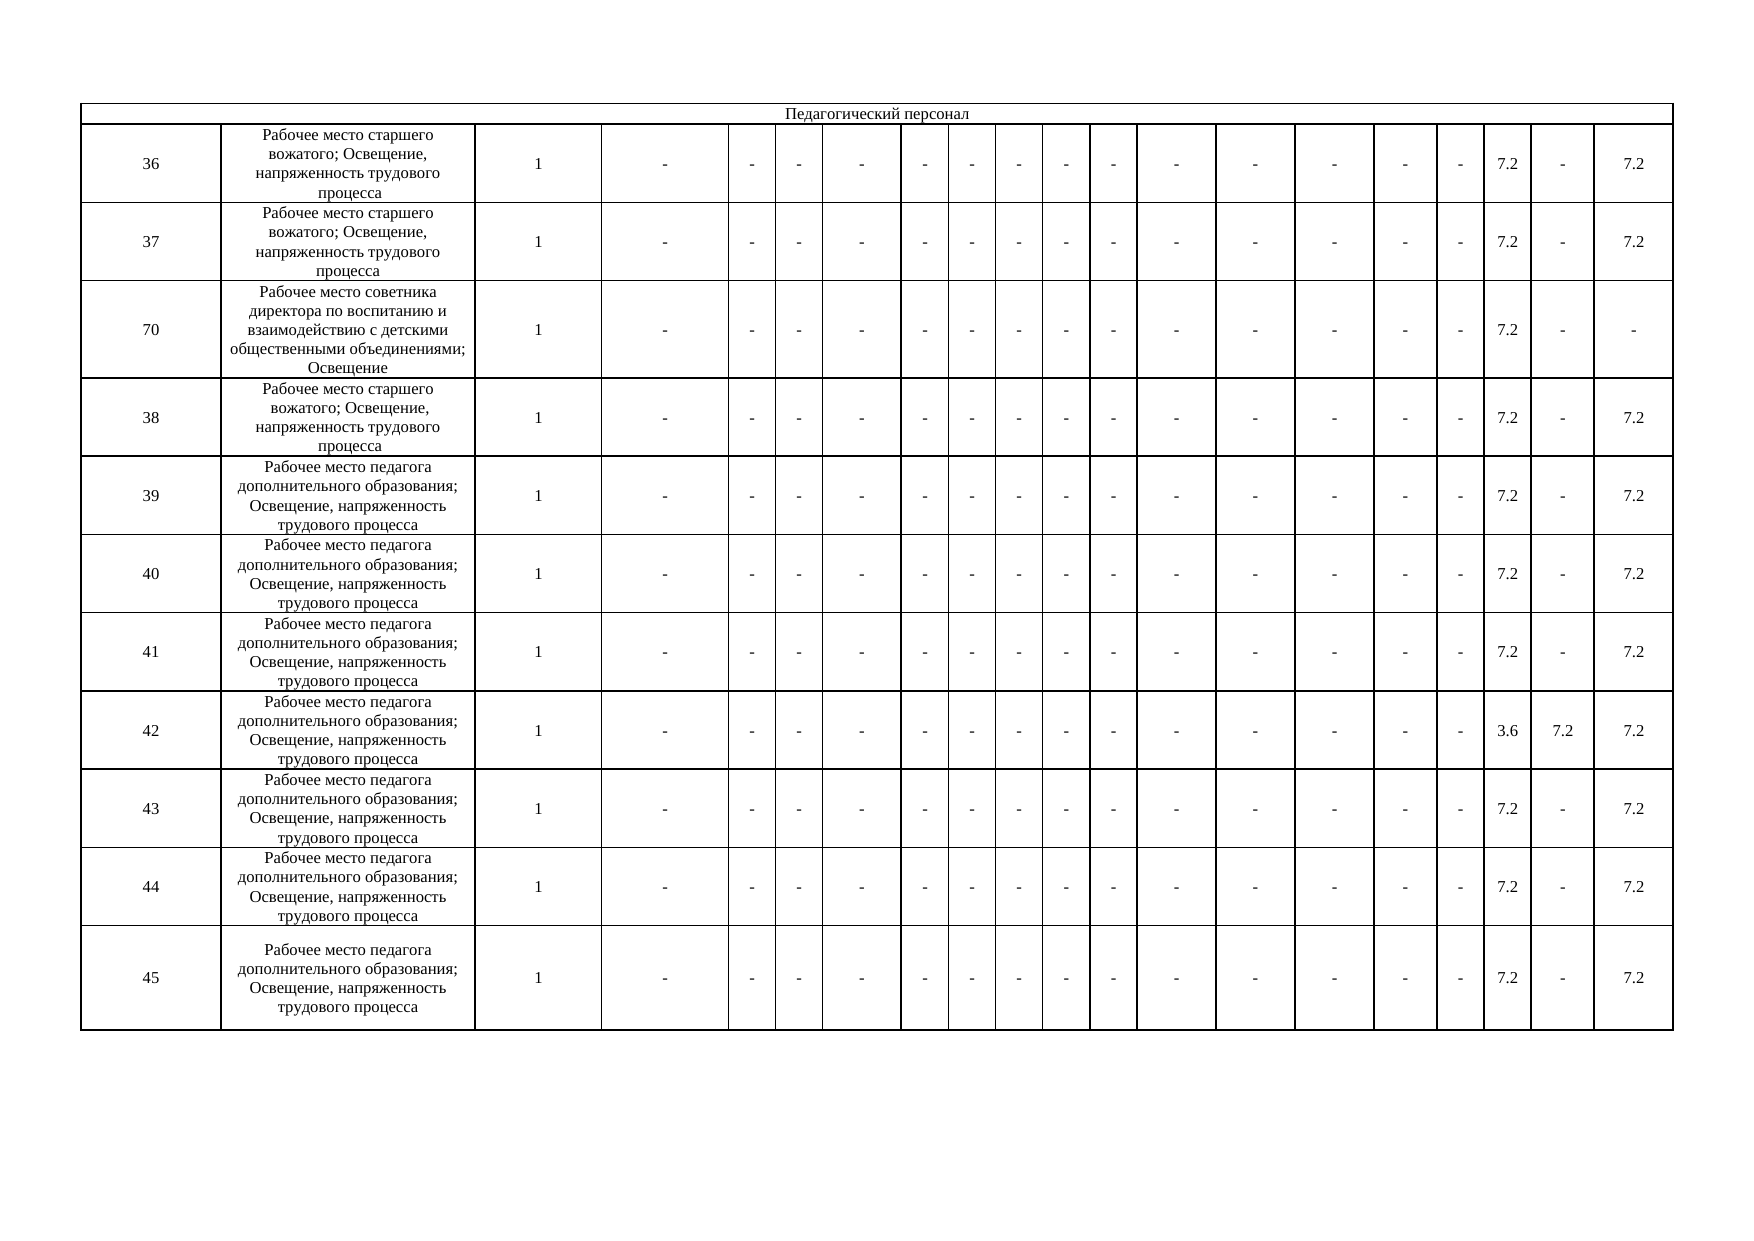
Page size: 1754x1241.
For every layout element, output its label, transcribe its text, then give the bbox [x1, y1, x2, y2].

table_cell - [1296, 692, 1373, 768]
table_cell - [1091, 613, 1136, 690]
table_cell 7.2 [1595, 692, 1672, 768]
table_cell 1 [476, 535, 601, 612]
table_cell 7.2 [1485, 535, 1530, 612]
table_cell Рабочее место педагога дополнительного образования; Освещение, напряженность трудового процесса [222, 535, 474, 612]
table_cell - [729, 203, 775, 280]
table_cell - [1091, 692, 1136, 768]
table_cell - [1043, 125, 1089, 202]
table_cell - [949, 613, 995, 690]
table_cell - [1217, 203, 1294, 280]
table_cell - [1091, 457, 1136, 534]
table_cell - [1532, 613, 1593, 690]
table_cell - [1091, 125, 1136, 202]
table_cell - [1595, 281, 1672, 377]
table_cell - [1438, 535, 1483, 612]
table_cell - [729, 926, 775, 1029]
table_cell 1 [476, 926, 601, 1029]
table_cell - [729, 281, 775, 377]
table_cell - [949, 379, 995, 455]
table_cell - [1438, 379, 1483, 455]
table_cell - [1138, 613, 1215, 690]
table_cell - [1138, 848, 1215, 925]
table_cell - [1138, 281, 1215, 377]
table_cell - [1217, 535, 1294, 612]
table_cell - [1438, 457, 1483, 534]
table_cell - [729, 770, 775, 847]
table_cell - [996, 203, 1042, 280]
table_cell 7.2 [1485, 613, 1530, 690]
table_cell - [729, 692, 775, 768]
table_cell - [776, 613, 822, 690]
table_cell - [823, 379, 900, 455]
table_cell - [776, 457, 822, 534]
table_cell - [996, 457, 1042, 534]
table_cell - [902, 692, 948, 768]
table_cell - [823, 457, 900, 534]
table_cell - [1375, 613, 1436, 690]
table_cell - [776, 770, 822, 847]
table_cell - [996, 770, 1042, 847]
table_cell Рабочее место советника директора по воспитанию и взаимодействию с детскими общественными объединениями; Освещение [222, 281, 474, 377]
table_cell - [602, 535, 728, 612]
table_cell 41 [82, 613, 220, 690]
table_cell 7.2 [1485, 848, 1530, 925]
table_cell - [602, 613, 728, 690]
table_cell 1 [476, 770, 601, 847]
table_cell - [996, 125, 1042, 202]
table_cell - [1043, 613, 1089, 690]
table_cell - [823, 535, 900, 612]
table_cell Рабочее место старшего вожатого; Освещение, напряженность трудового процесса [222, 203, 474, 280]
table_cell - [1217, 613, 1294, 690]
table_cell - [902, 203, 948, 280]
table_cell - [1217, 692, 1294, 768]
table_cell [222, 926, 474, 1029]
table_cell - [1438, 613, 1483, 690]
table_cell 40 [82, 535, 220, 612]
table_cell - [1438, 203, 1483, 280]
table_cell 1 [476, 281, 601, 377]
table_cell - [1091, 203, 1136, 280]
table_cell - [1043, 692, 1089, 768]
table_cell - [823, 203, 900, 280]
table_cell - [1138, 535, 1215, 612]
table_cell - [729, 457, 775, 534]
table_cell 39 [82, 457, 220, 534]
table_cell - [602, 203, 728, 280]
table_cell - [1296, 203, 1373, 280]
table_cell - [1296, 926, 1373, 1029]
table_cell 1 [476, 125, 601, 202]
table_cell 7.2 [1595, 125, 1672, 202]
table_cell - [1138, 770, 1215, 847]
table_cell - [1091, 848, 1136, 925]
table_cell - [902, 848, 948, 925]
table_cell - [1138, 692, 1215, 768]
table_cell 1 [476, 379, 601, 455]
table_cell - [902, 613, 948, 690]
table_cell - [1375, 848, 1436, 925]
table_cell - [1043, 457, 1089, 534]
table_cell - [902, 926, 948, 1029]
table_cell - [823, 848, 900, 925]
table_cell 42 [82, 692, 220, 768]
table_cell - [776, 203, 822, 280]
table_cell - [1438, 926, 1483, 1029]
table_cell - [1091, 379, 1136, 455]
table_cell - [602, 848, 728, 925]
table_cell Рабочее место педагога дополнительного образования; Освещение, напряженность трудового процесса [222, 613, 474, 690]
table_cell - [949, 692, 995, 768]
table_cell - [602, 125, 728, 202]
table_cell - [996, 692, 1042, 768]
table_cell - [1138, 125, 1215, 202]
table_cell 44 [82, 848, 220, 925]
table_cell - [1375, 281, 1436, 377]
table_cell 7.2 [1485, 457, 1530, 534]
table_cell - [902, 125, 948, 202]
table_cell - [776, 281, 822, 377]
table_cell - [1375, 203, 1436, 280]
table_cell Рабочее место педагога дополнительного образования; Освещение, напряженность трудового процесса [222, 457, 474, 534]
table_cell - [776, 926, 822, 1029]
table_cell - [1532, 848, 1593, 925]
table_cell - [996, 848, 1042, 925]
table_cell - [949, 281, 995, 377]
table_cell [222, 848, 474, 925]
table_cell - [1375, 692, 1436, 768]
table_cell - [949, 535, 995, 612]
table_cell 7.2 [1595, 770, 1672, 847]
table_cell 7.2 [1595, 379, 1672, 455]
table_cell - [1138, 926, 1215, 1029]
table_cell - [1043, 926, 1089, 1029]
table_cell - [823, 613, 900, 690]
table_cell - [949, 457, 995, 534]
table_cell - [1043, 770, 1089, 847]
table_cell 7.2 [1595, 613, 1672, 690]
table_cell 7.2 [1485, 379, 1530, 455]
table_cell - [602, 926, 728, 1029]
table_cell - [902, 770, 948, 847]
table_cell - [1217, 770, 1294, 847]
table_cell Рабочее место педагога дополнительного образования; Освещение, напряженность трудового процесса [222, 770, 474, 847]
table_cell - [1296, 379, 1373, 455]
table_cell - [1138, 457, 1215, 534]
table_cell - [1438, 281, 1483, 377]
table_cell 7.2 [1595, 926, 1672, 1029]
table_cell - [1532, 457, 1593, 534]
table_cell - [823, 770, 900, 847]
table_cell 1 [476, 613, 601, 690]
table_cell - [1296, 457, 1373, 534]
table_cell - [1138, 203, 1215, 280]
table_cell - [1296, 281, 1373, 377]
table_cell - [602, 457, 728, 534]
table_cell 7.2 [1532, 692, 1593, 768]
table_cell 1 [476, 203, 601, 280]
table_cell - [1296, 613, 1373, 690]
table_cell - [996, 281, 1042, 377]
table_cell - [776, 692, 822, 768]
table_cell - [729, 379, 775, 455]
table_cell - [996, 535, 1042, 612]
table_cell - [1438, 848, 1483, 925]
table_cell - [1532, 125, 1593, 202]
table_cell - [1091, 770, 1136, 847]
table_cell 7.2 [1595, 457, 1672, 534]
table_cell 7.2 [1485, 203, 1530, 280]
table_cell - [729, 848, 775, 925]
table_cell - [1217, 281, 1294, 377]
table_cell 45 [82, 926, 220, 1029]
table_cell - [602, 692, 728, 768]
table_cell - [1043, 203, 1089, 280]
table_cell - [1296, 848, 1373, 925]
table_cell - [602, 379, 728, 455]
table_cell - [1043, 848, 1089, 925]
table_cell 36 [82, 125, 220, 202]
table_cell 70 [82, 281, 220, 377]
table_cell - [1138, 379, 1215, 455]
table_cell - [776, 379, 822, 455]
table_cell 37 [82, 203, 220, 280]
table_cell - [1217, 125, 1294, 202]
table_cell Педагогический персонал [82, 104, 1672, 123]
table_cell - [1532, 770, 1593, 847]
table_cell 1 [476, 457, 601, 534]
table_cell - [1043, 281, 1089, 377]
table_cell Рабочее место педагога дополнительного образования; Освещение, напряженность трудового процесса [222, 692, 474, 768]
table_cell - [1375, 535, 1436, 612]
table_cell - [1217, 379, 1294, 455]
table_cell - [602, 770, 728, 847]
table_cell - [996, 926, 1042, 1029]
table_cell - [1438, 770, 1483, 847]
table_cell - [996, 613, 1042, 690]
table_cell 7.2 [1485, 125, 1530, 202]
table_cell - [1438, 125, 1483, 202]
table_cell - [776, 125, 822, 202]
table_cell - [902, 457, 948, 534]
table_cell - [949, 203, 995, 280]
table_cell - [902, 379, 948, 455]
table_cell 7.2 [1485, 926, 1530, 1029]
table_cell 7.2 [1595, 203, 1672, 280]
table_cell - [1217, 926, 1294, 1029]
table_cell 7.2 [1595, 535, 1672, 612]
table_cell 7.2 [1485, 770, 1530, 847]
table_cell - [823, 692, 900, 768]
table_cell 38 [82, 379, 220, 455]
table_cell - [1217, 457, 1294, 534]
table_cell - [1438, 692, 1483, 768]
table_cell - [776, 535, 822, 612]
table_cell - [823, 926, 900, 1029]
table_cell - [729, 535, 775, 612]
table_cell - [949, 770, 995, 847]
table_cell - [1091, 535, 1136, 612]
table_cell 1 [476, 692, 601, 768]
table_cell - [902, 281, 948, 377]
table_cell - [1375, 125, 1436, 202]
table_cell - [1091, 926, 1136, 1029]
table_cell - [1296, 770, 1373, 847]
table_cell - [1375, 770, 1436, 847]
table_cell - [1532, 379, 1593, 455]
table_cell 43 [82, 770, 220, 847]
table_cell - [1043, 535, 1089, 612]
table_cell 7.2 [1485, 281, 1530, 377]
table_cell 1 [476, 848, 601, 925]
table_cell - [776, 848, 822, 925]
table_cell - [949, 125, 995, 202]
table_cell - [1532, 203, 1593, 280]
table_cell - [1091, 281, 1136, 377]
table_cell - [949, 926, 995, 1029]
table_cell - [823, 281, 900, 377]
table_cell - [1043, 379, 1089, 455]
table_cell 7.2 [1595, 848, 1672, 925]
table_cell - [1375, 379, 1436, 455]
table_cell - [729, 125, 775, 202]
table_cell - [949, 848, 995, 925]
table_cell - [1296, 535, 1373, 612]
table_cell - [1375, 457, 1436, 534]
table_cell 3.6 [1485, 692, 1530, 768]
table_cell - [1375, 926, 1436, 1029]
table_cell - [996, 379, 1042, 455]
table_cell - [602, 281, 728, 377]
table_cell - [902, 535, 948, 612]
table_cell Рабочее место старшего вожатого; Освещение, напряженность трудового процесса [222, 379, 474, 455]
table_cell Рабочее место старшего вожатого; Освещение, напряженность трудового процесса [222, 125, 474, 202]
table_cell - [1532, 926, 1593, 1029]
table_cell - [823, 125, 900, 202]
table_cell - [729, 613, 775, 690]
table_cell - [1217, 848, 1294, 925]
table_cell - [1532, 281, 1593, 377]
table_cell - [1296, 125, 1373, 202]
table_cell - [1532, 535, 1593, 612]
